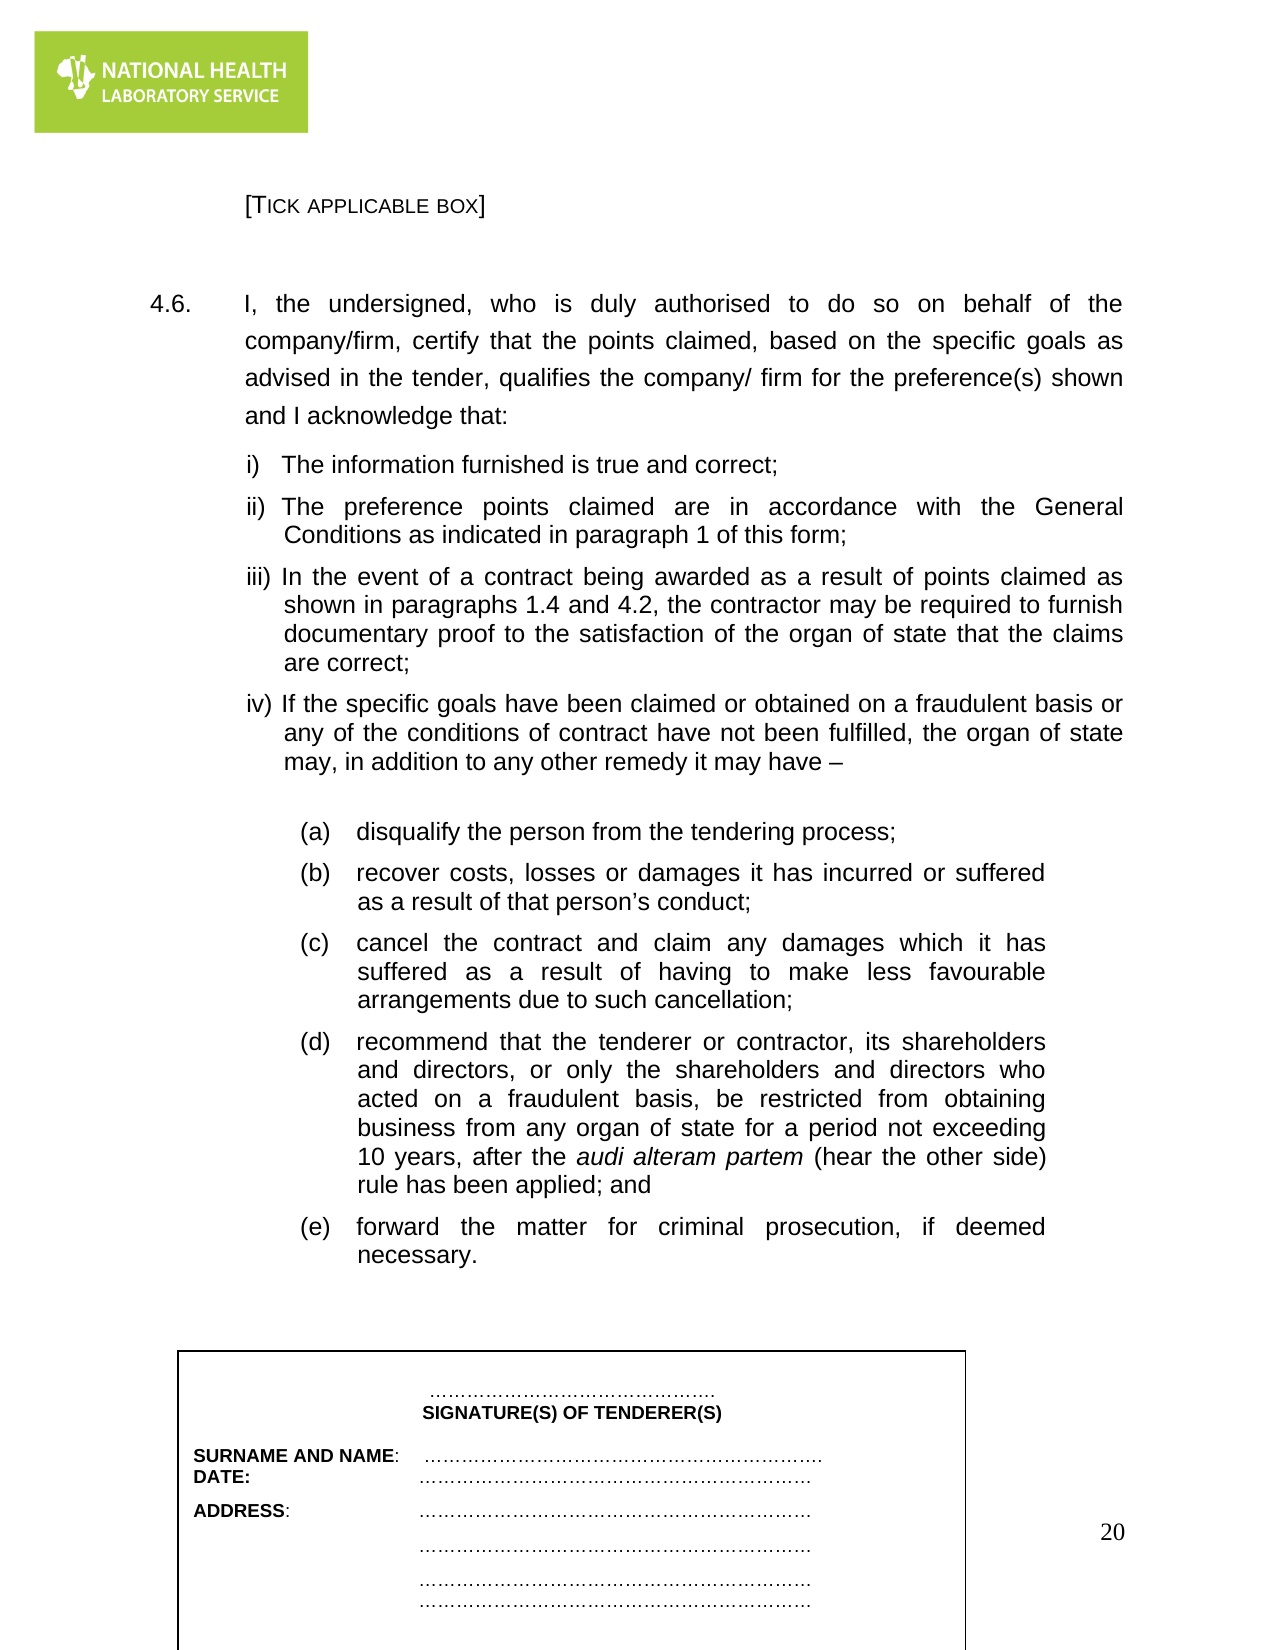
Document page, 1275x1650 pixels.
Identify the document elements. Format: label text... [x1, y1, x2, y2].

list cancel the contract and claim any damages which it has suffered as a result of having to make less favourable arrangements due to such cancellation; [300, 928, 1047, 1014]
list disqualify the person from the tendering process; [300, 817, 1047, 845]
list I, the undersigned, who is duly authorised to do so on behalf of the company/firm, certify that the points claimed, based on the specific goals as advised in the tender, qualifies the company/ firm for the preference(s) shown and I acknowledge that: [150, 289, 1125, 429]
text [Tick applicable box] [244, 190, 1125, 219]
list The preference points claimed are in accordance with the General Conditions as indicated in paragraph 1 of this form; [246, 492, 1125, 549]
picture [34, 31, 309, 133]
list In the event of a contract being awarded as a result of points claimed as shown in paragraphs 1.4 and 4.2, the contractor may be required to furnish documentary proof to the satisfaction of the organ of state that the claims are correct; [246, 562, 1125, 677]
list If the specific goals have been claimed or obtained on a fraudulent basis or any of the conditions of contract have not been fulfilled, the organ of state may, in addition to any other remedy it may have – [246, 689, 1125, 775]
list forward the matter for criminal prosecution, if deemed necessary. [300, 1212, 1047, 1269]
list recommend that the tenderer or contractor, its shareholders and directors, or only the shareholders and directors who acted on a fraudulent basis, be restricted from obtaining business from any organ of state for a period not exceeding 10 years, after the audi alteram partem (hear the other side) rule has been applied; and [300, 1027, 1047, 1199]
list recover costs, losses or damages it has incurred or suffered as a result of that person’s conduct; [300, 858, 1047, 915]
list The information furnished is true and correct; [246, 450, 1125, 479]
